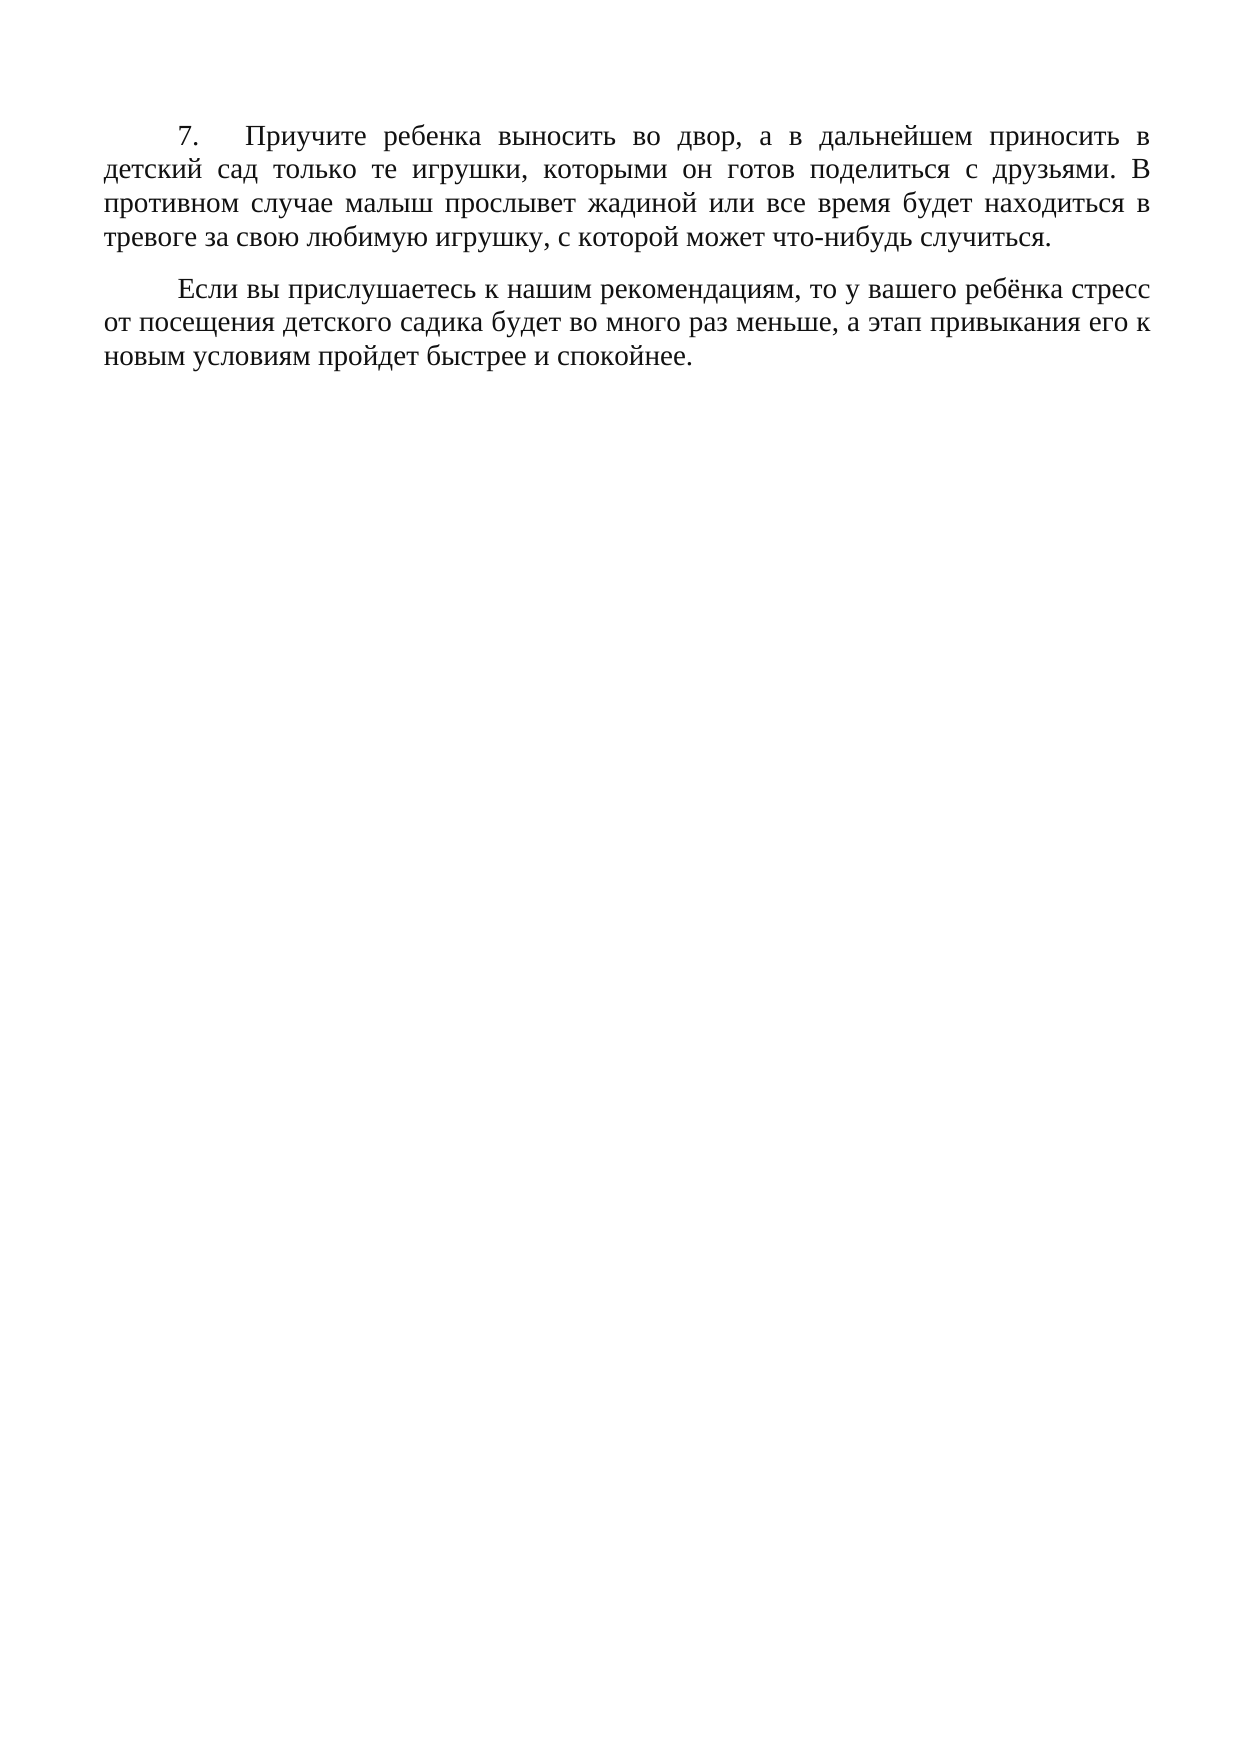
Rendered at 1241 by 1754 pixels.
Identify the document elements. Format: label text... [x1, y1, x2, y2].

text 7. Приучите ребенка выносить во двор, а в дальнейшем приносить в детский сад только те игрушки, которыми он готов поделиться с друзьями. В противном случае малыш прослывет жадиной или все время будет находиться в тревоге за свою любимую игрушку, с которой может что-нибудь случиться. [103, 118, 1152, 252]
text Если вы прислушаетесь к нашим рекомендациям, то у вашего ребёнка стресс от посещения детского садика будет во много раз меньше, а этап привыкания его к новым условиям пройдет быстрее и спокойнее. [103, 271, 1152, 372]
